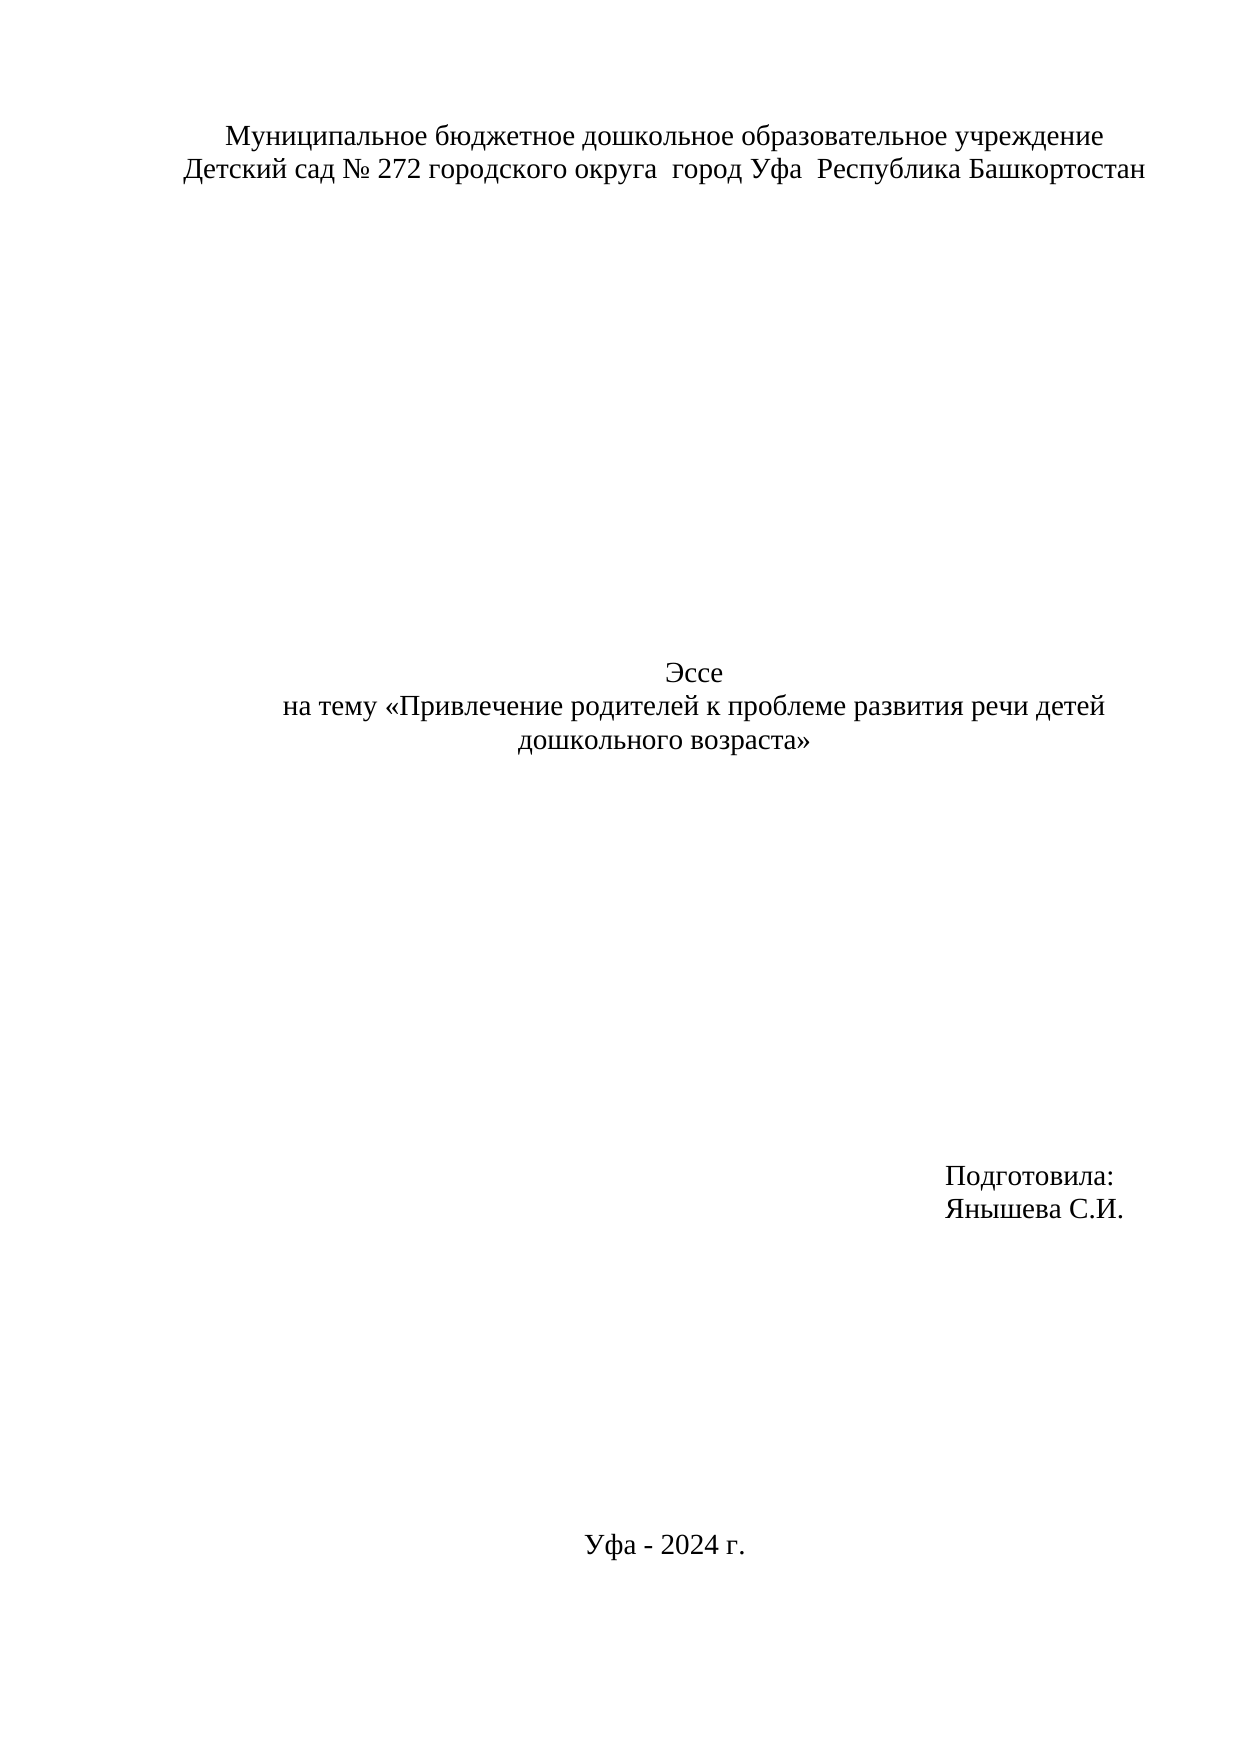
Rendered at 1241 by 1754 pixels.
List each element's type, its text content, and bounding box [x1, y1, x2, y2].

text Уфа - 2024 г. [177, 1527, 1152, 1560]
text Муниципальное бюджетное дошкольное образовательное учреждение [177, 118, 1152, 152]
text Эссе [177, 655, 1152, 688]
text на тему «Привлечение родителей к проблеме развития речи детей дошкольного возраста» [177, 688, 1152, 755]
text Детский сад № 272 городского округа город Уфа Республика Башкортостан [177, 152, 1152, 185]
text Янышева С.И. [945, 1191, 1152, 1225]
text Подготовила: [945, 1158, 1152, 1191]
